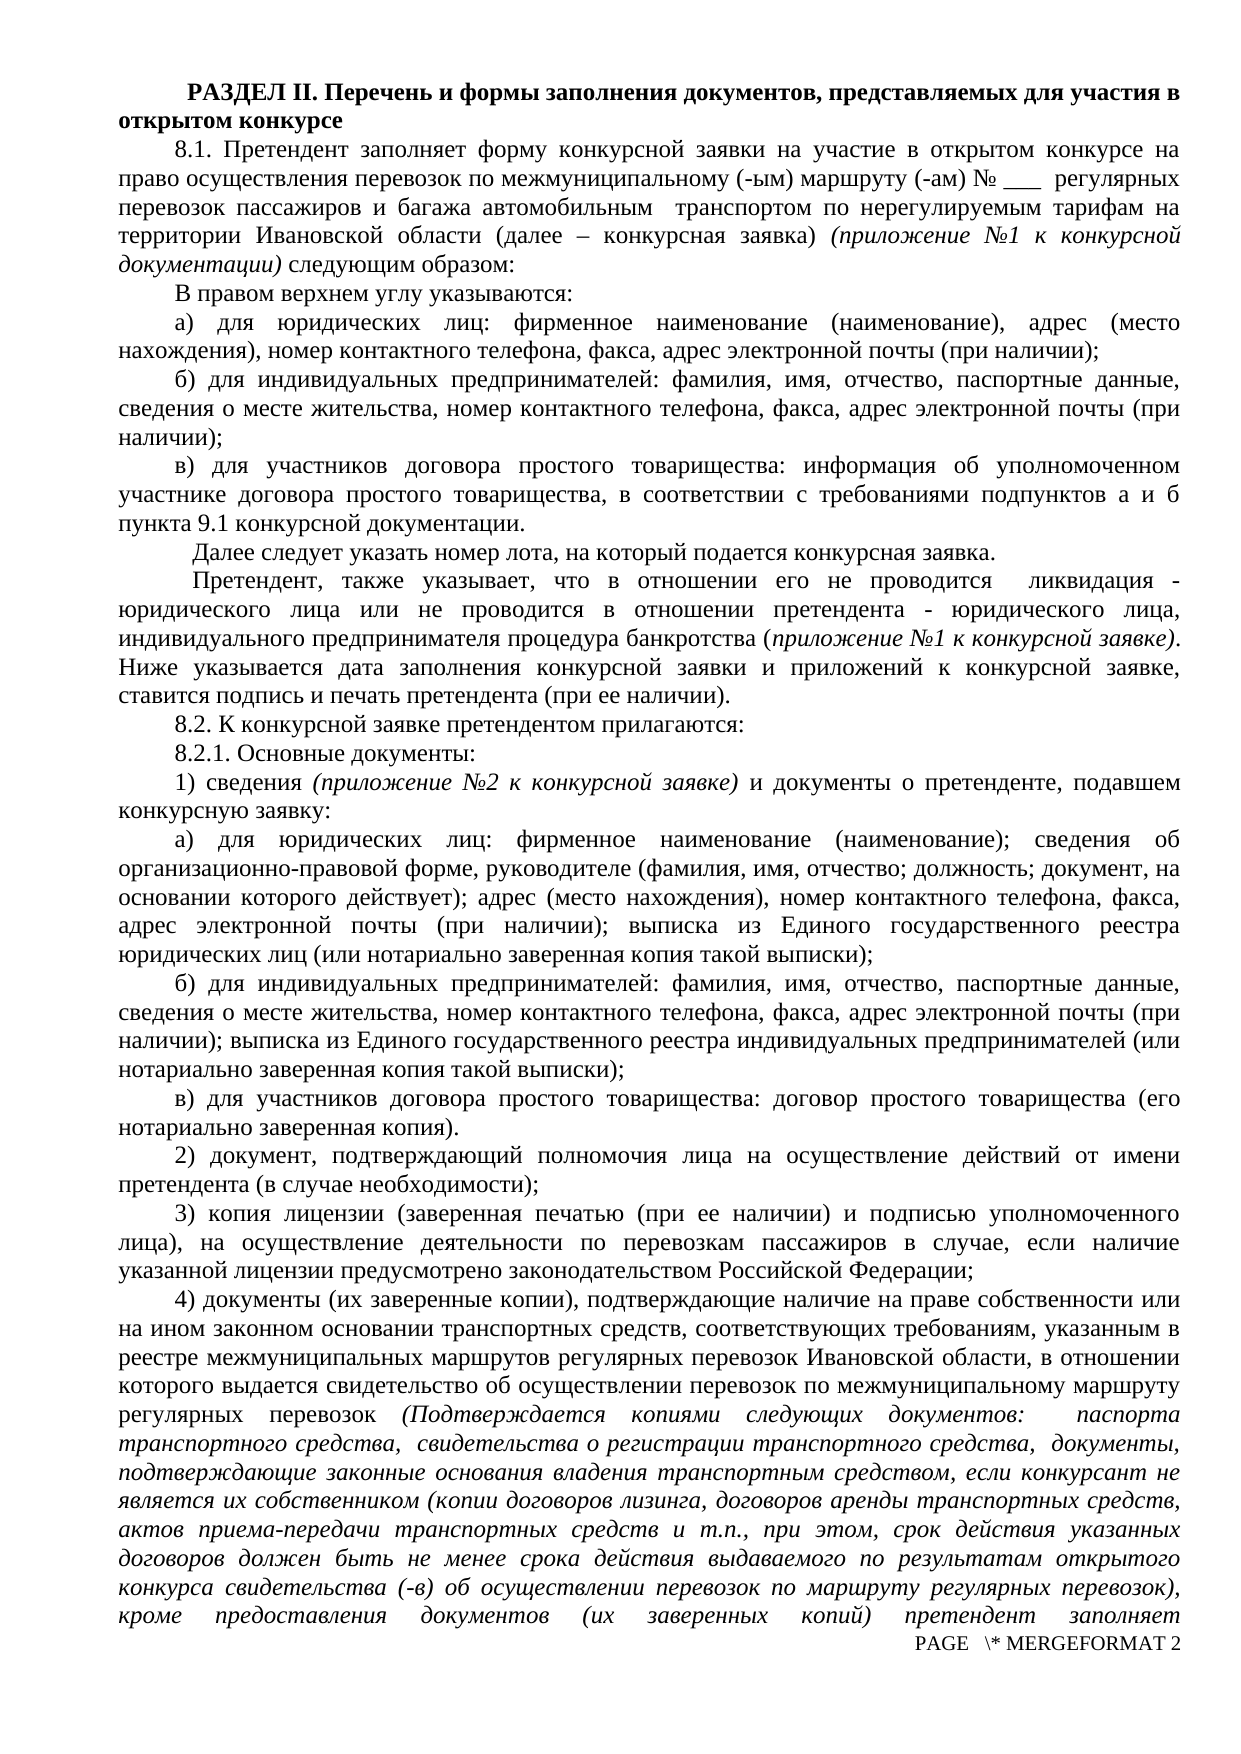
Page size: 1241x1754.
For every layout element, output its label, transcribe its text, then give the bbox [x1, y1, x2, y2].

text Далее следует указать номер лота, на который подается конкурсная заявка. [118, 537, 1181, 566]
text в) для участников договора простого товарищества: договор простого товарищества (его нотариально заверенная копия). [118, 1083, 1181, 1141]
text Претендент, также указывает, что в отношении его не проводится ликвидация - юридического лица или не проводится в отношении претендента - юридического лица, индивидуального предпринимателя процедура банкротства (приложение №1 к конкурсной заявке). Ниже указывается дата заполнения конкурсной заявки и приложений к конкурсной заявке, ставится подпись и печать претендента (при ее наличии). [118, 566, 1181, 709]
text 2) документ, подтверждающий полномочия лица на осуществление действий от имени претендента (в случае необходимости); [118, 1141, 1181, 1198]
text 8.1. Претендент заполняет форму конкурсной заявки на участие в открытом конкурсе на право осуществления перевозок по межмуниципальному (-ым) маршруту (-ам) № ___ регулярных перевозок пассажиров и багажа автомобильным транспортом по нерегулируемым тарифам на территории Ивановской области (далее – конкурсная заявка) (приложение №1 к конкурсной документации) следующим образом: [118, 134, 1181, 278]
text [118, 1284, 1181, 1629]
text б) для индивидуальных предпринимателей: фамилия, имя, отчество, паспортные данные, сведения о месте жительства, номер контактного телефона, факса, адрес электронной почты (при наличии); выписка из Единого государственного реестра индивидуальных предпринимателей (или нотариально заверенная копия такой выписки); [118, 968, 1181, 1083]
text в) для участников договора простого товарищества: информация об уполномоченном участнике договора простого товарищества, в соответствии с требованиями подпунктов а и б пункта 9.1 конкурсной документации. [118, 451, 1181, 537]
text 3) копия лицензии (заверенная печатью (при ее наличии) и подписью уполномоченного лица), на осуществление деятельности по перевозкам пассажиров в случае, если наличие указанной лицензии предусмотрено законодательством Российской Федерации; [118, 1198, 1181, 1284]
text РАЗДЕЛ II. Перечень и формы заполнения документов, представляемых для участия в открытом конкурсе [118, 77, 1181, 134]
text а) для юридических лиц: фирменное наименование (наименование); сведения об организационно-правовой форме, руководителе (фамилия, имя, отчество; должность; документ, на основании которого действует); адрес (место нахождения), номер контактного телефона, факса, адрес электронной почты (при наличии); выписка из Единого государственного реестра юридических лиц (или нотариально заверенная копия такой выписки); [118, 824, 1181, 968]
text 1) сведения (приложение №2 к конкурсной заявке) и документы о претенденте, подавшем конкурсную заявку: [118, 767, 1181, 824]
text 8.2. К конкурсной заявке претендентом прилагаются: [118, 709, 1181, 738]
text а) для юридических лиц: фирменное наименование (наименование), адрес (место нахождения), номер контактного телефона, факса, адрес электронной почты (при наличии); [118, 307, 1181, 364]
text В правом верхнем углу указываются: [118, 278, 1181, 307]
text 8.2.1. Основные документы: [118, 738, 1181, 767]
text б) для индивидуальных предпринимателей: фамилия, имя, отчество, паспортные данные, сведения о месте жительства, номер контактного телефона, факса, адрес электронной почты (при наличии); [118, 364, 1181, 451]
